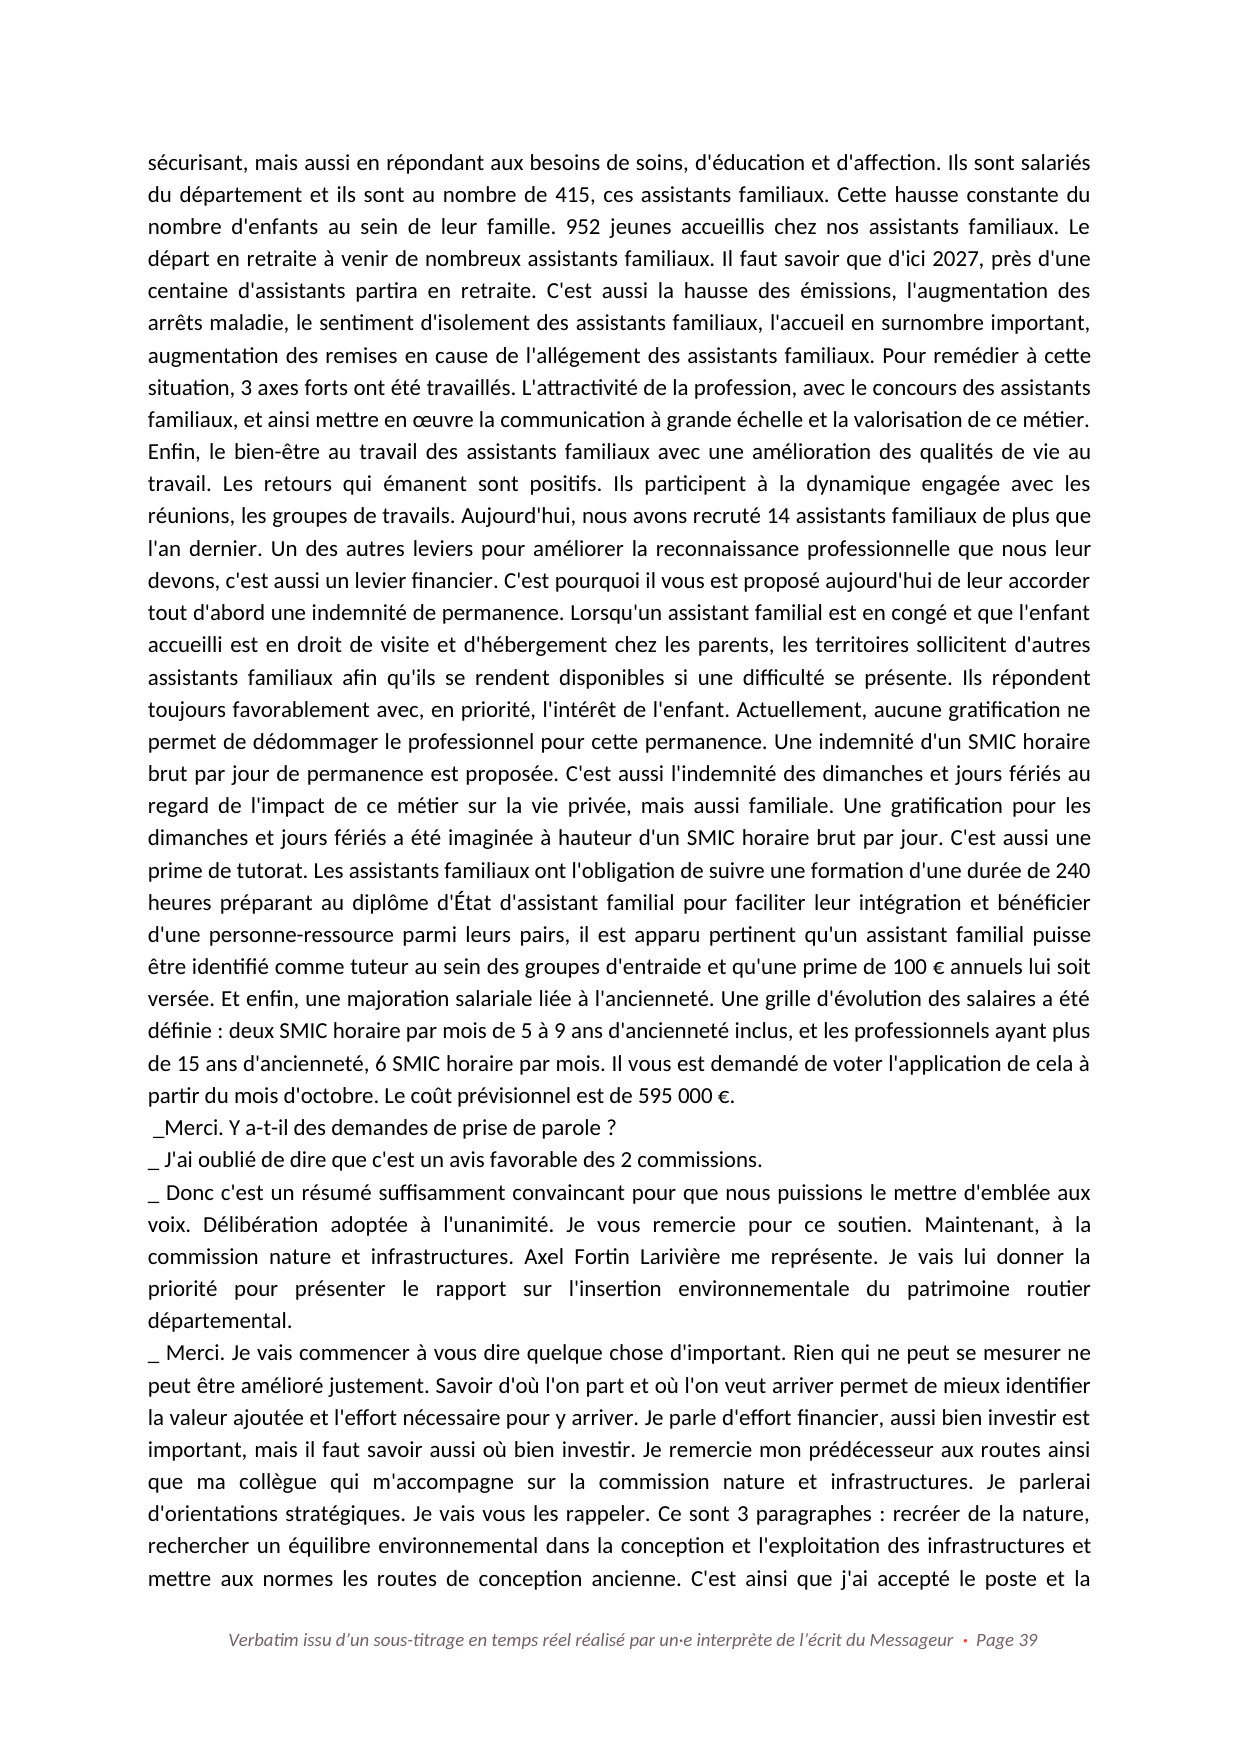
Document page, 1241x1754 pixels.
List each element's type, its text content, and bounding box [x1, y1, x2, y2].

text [148, 1338, 1093, 1592]
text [148, 148, 1093, 1109]
text _ J'ai oublié de dire que c'est un avis favorable des 2 commissions. [148, 1145, 1093, 1173]
text _ Donc c'est un résumé suffisamment convaincant pour que nous puissions le mettre d'emblée aux voix. Délibération adoptée à l'unanimité. Je vous remercie pour ce soutien. Maintenant, à la commission nature et infrastructures. Axel Fortin Larivière me représente. Je vais lui donner la priorité pour présenter le rapport sur l'insertion environnementale du patrimoine routier départemental. [148, 1178, 1093, 1334]
text _Merci. Y a-t-il des demandes de prise de parole ? [148, 1113, 1093, 1141]
